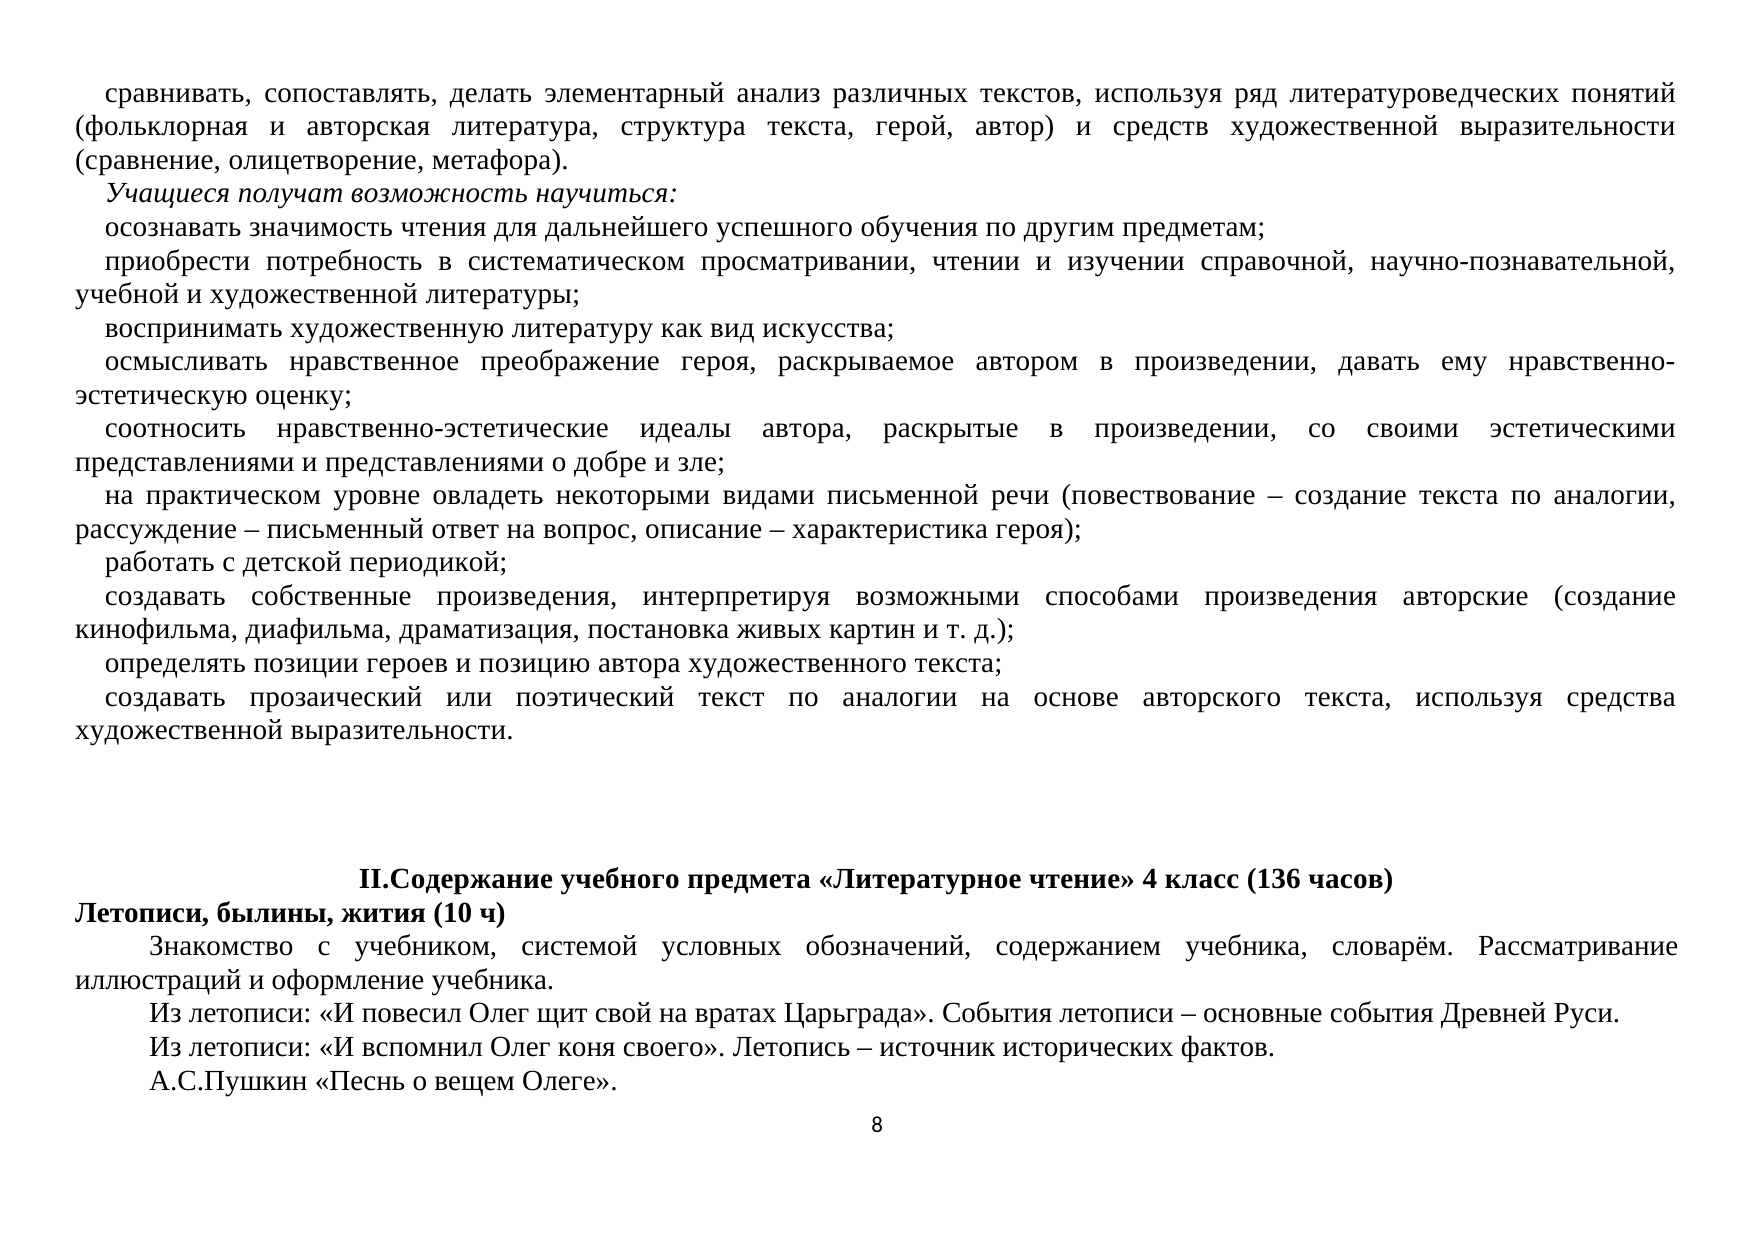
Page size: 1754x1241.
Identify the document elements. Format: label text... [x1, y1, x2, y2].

text Учащиеся получат возможность научиться: [75, 176, 1679, 209]
text воспринимать художественную литературу как вид искусства; [75, 310, 1679, 343]
text приобрести потребность в систематическом просматривании, чтении и изучении справочной, научно-познавательной, учебной и художественной литературы; [75, 243, 1679, 310]
text Знакомство с учебником, системой условных обозначений, содержанием учебника, словарём. Рассматривание иллюстраций и оформление учебника. [75, 928, 1679, 996]
text Летописи, былины, жития (10 ч) [75, 895, 1679, 928]
text осознавать значимость чтения для дальнейшего успешного обучения по другим предметам; [75, 209, 1679, 243]
text Из летописи: «И повесил Олег щит свой на вратах Царьграда». События летописи – основные события Древней Руси. [75, 996, 1679, 1029]
text на практическом уровне овладеть некоторыми видами письменной речи (повествование – создание текста по аналогии, рассуждение – письменный ответ на вопрос, описание – характеристика героя); [75, 477, 1679, 544]
text соотносить нравственно-эстетические идеалы автора, раскрытые в произведении, со своими эстетическими представлениями и представлениями о добре и зле; [75, 410, 1679, 477]
text работать с детской периодикой; [75, 544, 1679, 578]
text осмысливать нравственное преображение героя, раскрываемое автором в произведении, давать ему нравственно-эстетическую оценку; [75, 343, 1679, 410]
text создавать прозаический или поэтический текст по аналогии на основе авторского текста, используя средства художественной выразительности. [75, 679, 1679, 746]
text А.С.Пушкин «Песнь о вещем Олеге». [75, 1063, 1679, 1096]
text определять позиции героев и позицию автора художественного текста; [75, 645, 1679, 679]
text Из летописи: «И вспомнил Олег коня своего». Летопись – источник исторических фактов. [75, 1029, 1679, 1063]
text II.Содержание учебного предмета «Литературное чтение» 4 класс (136 часов) [75, 861, 1679, 895]
text создавать собственные произведения, интерпретируя возможными способами произведения авторские (создание кинофильма, диафильма, драматизация, постановка живых картин и т. д.); [75, 578, 1679, 645]
text сравнивать, сопоставлять, делать элементарный анализ различных текстов, используя ряд литературоведческих понятий (фольклорная и авторская литература, структура текста, герой, автор) и средств художественной выразительности (сравнение, олицетворение, метафора). [75, 75, 1679, 176]
